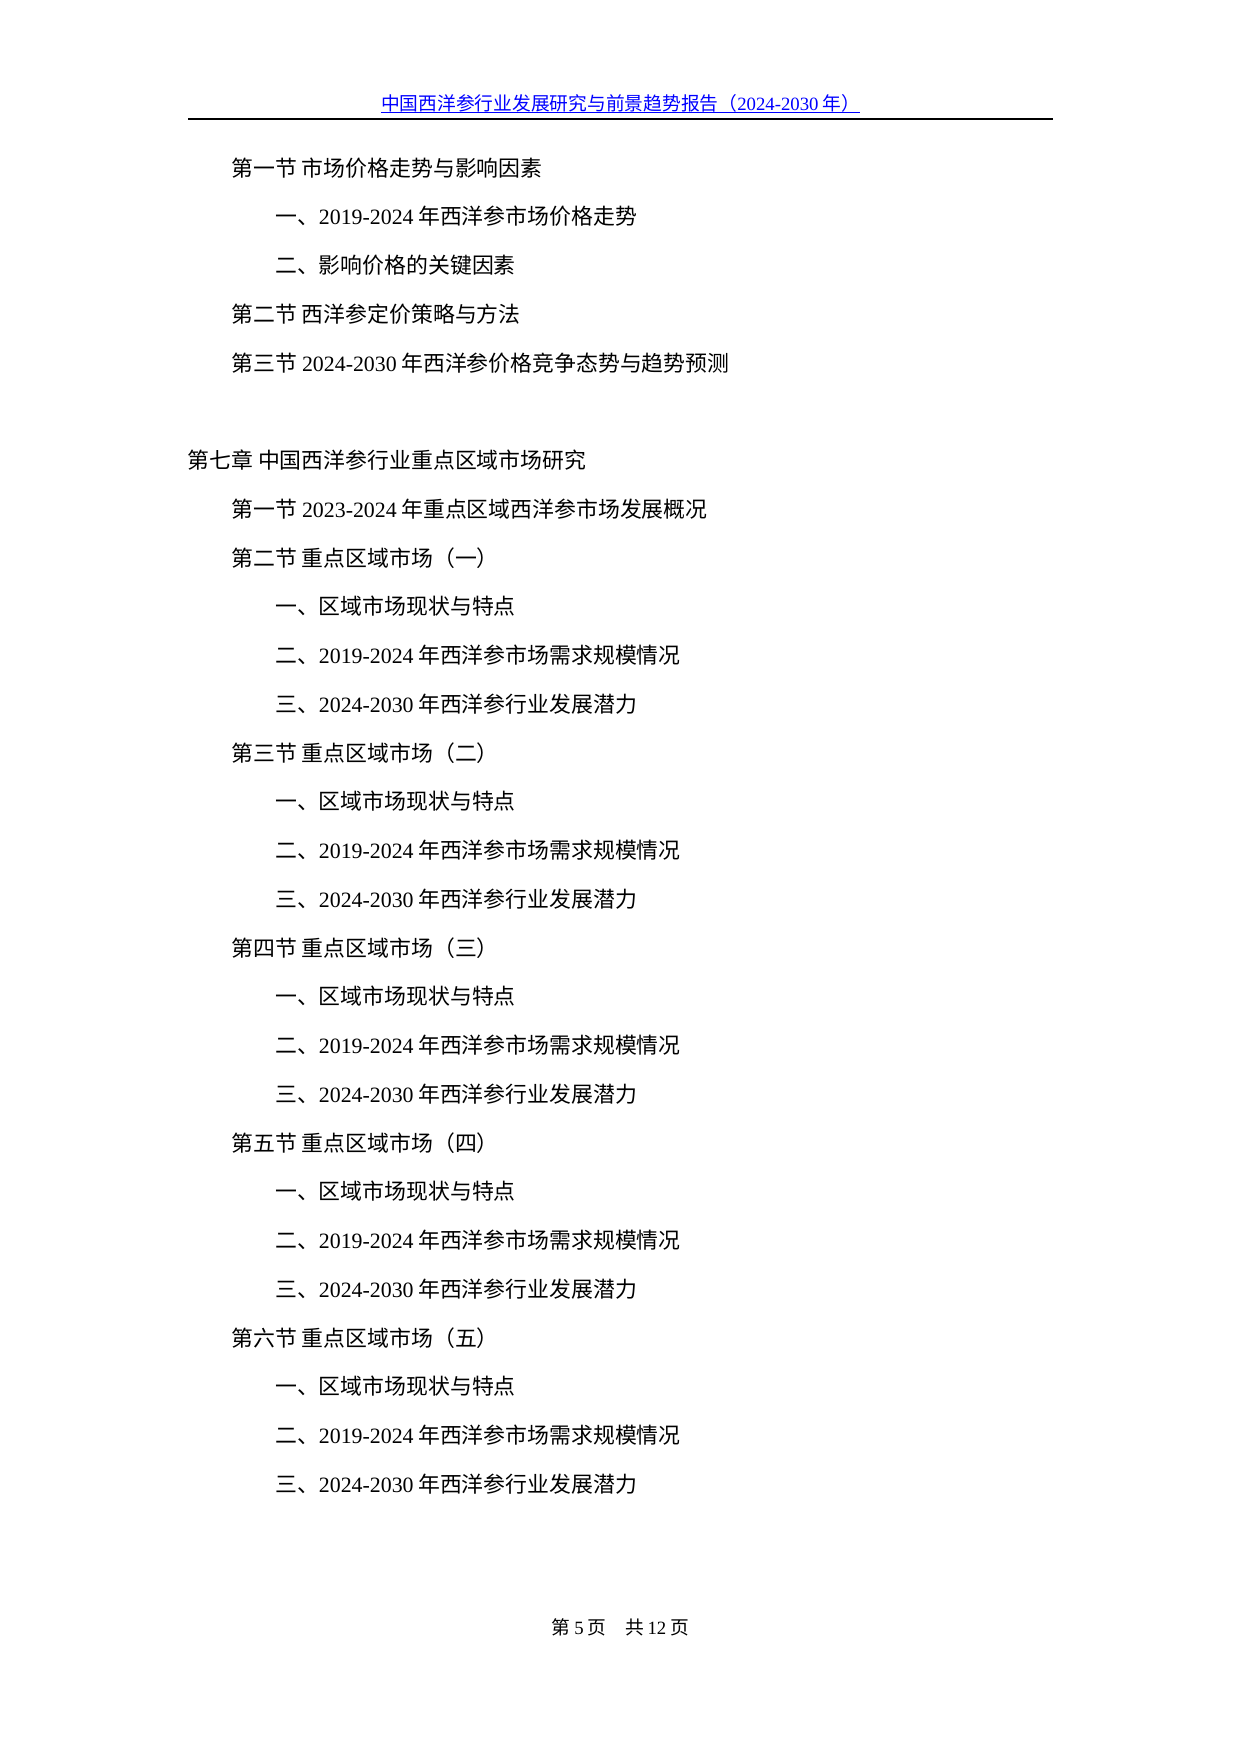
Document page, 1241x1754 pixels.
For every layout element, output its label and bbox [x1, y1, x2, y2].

text [187, 150, 1053, 1499]
